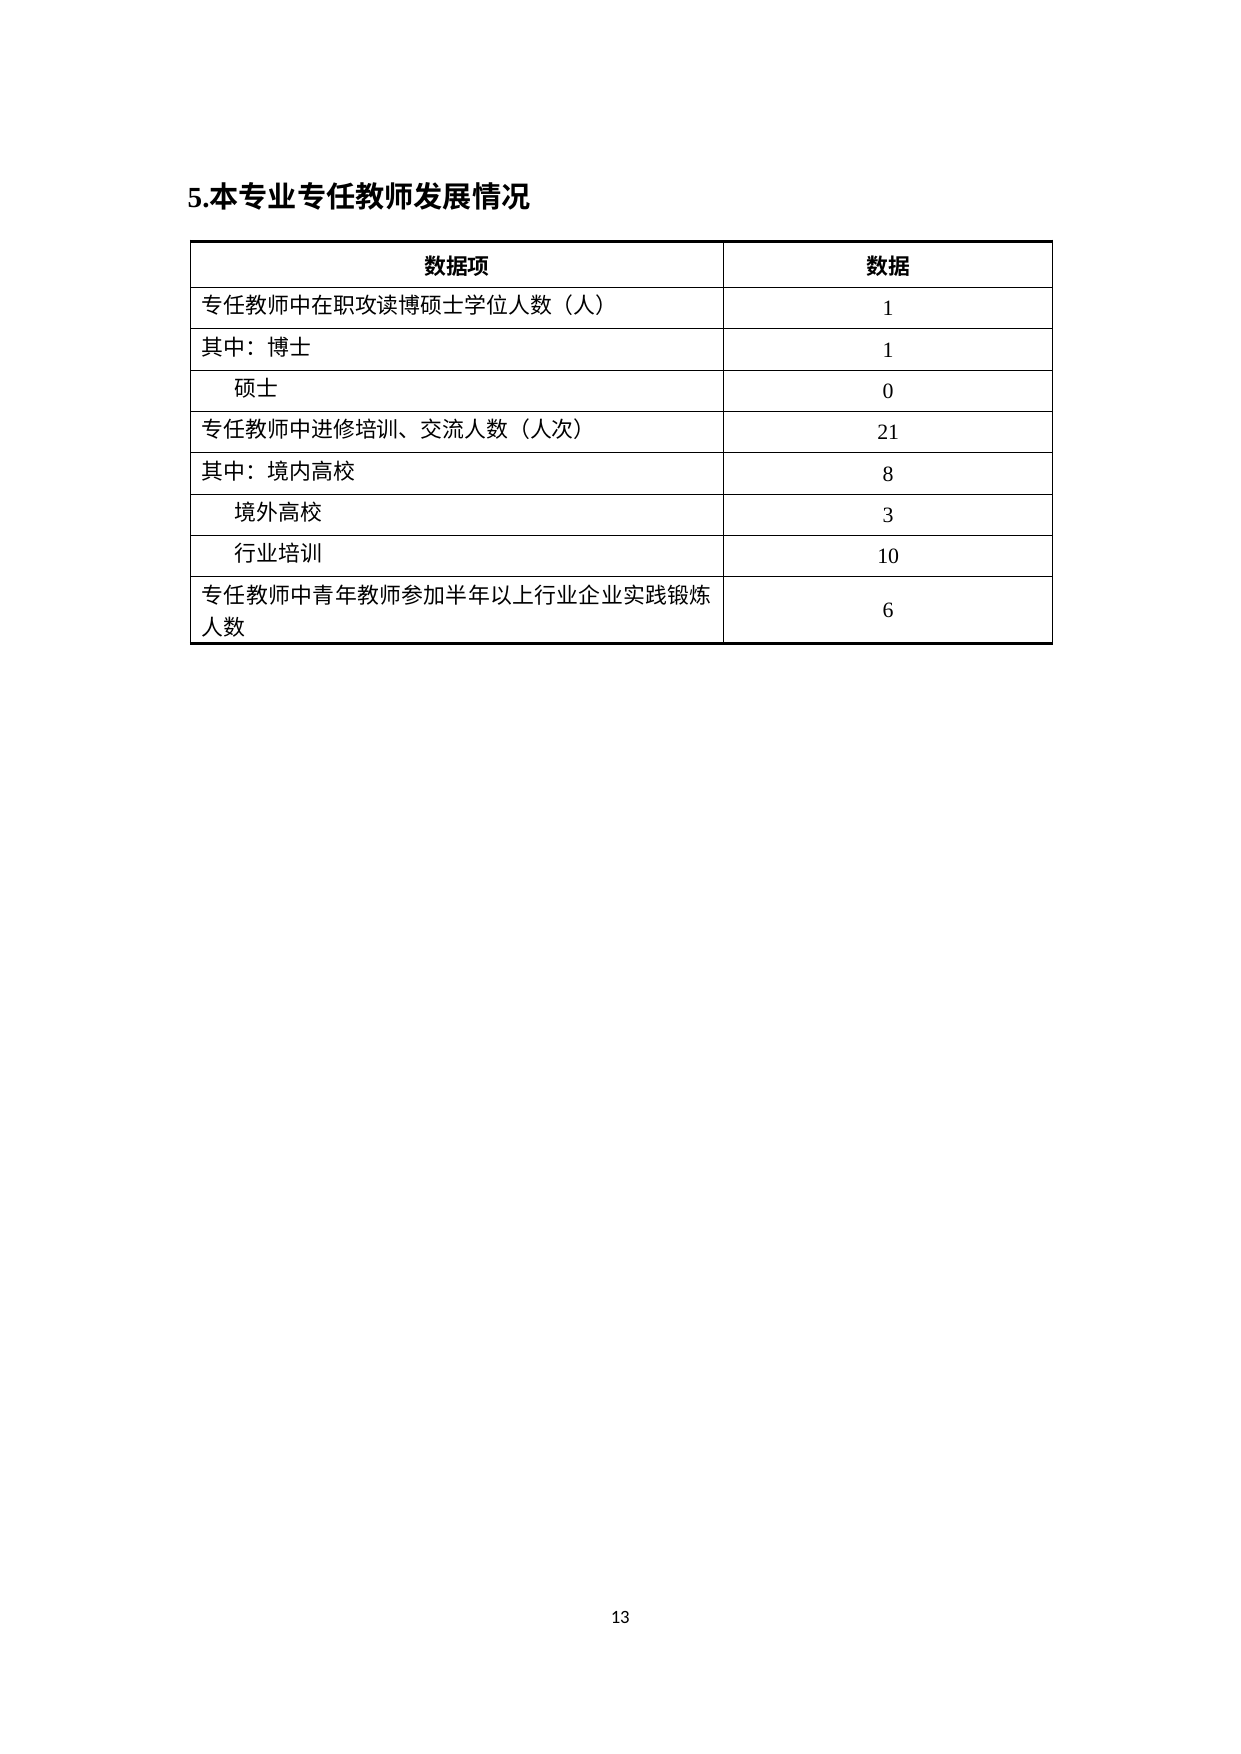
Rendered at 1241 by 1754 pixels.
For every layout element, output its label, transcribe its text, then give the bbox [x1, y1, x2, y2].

table_header 数据项 [191, 243, 723, 287]
table_cell 0 [724, 371, 1052, 411]
table_cell 3 [724, 495, 1052, 535]
table_cell 1 [724, 329, 1052, 369]
table_cell 21 [724, 412, 1052, 452]
text 5.本专业专任教师发展情况 [187, 162, 1053, 227]
table_cell 10 [724, 536, 1052, 576]
table_cell 专任教师中在职攻读博硕士学位人数（人） [191, 288, 723, 328]
table_cell 6 [724, 577, 1052, 642]
table_cell 专任教师中青年教师参加半年以上行业企业实践锻炼人数 [191, 577, 723, 642]
table_cell 专任教师中进修培训、交流人数（人次） [191, 412, 723, 452]
table_cell 其中：境内高校 [191, 453, 723, 493]
table_cell 硕士 [191, 371, 723, 411]
table_cell 行业培训 [191, 536, 723, 576]
table_cell 其中：博士 [191, 329, 723, 369]
table_header 数据 [724, 243, 1052, 287]
table_cell 境外高校 [191, 495, 723, 535]
table_cell 1 [724, 288, 1052, 328]
table_cell 8 [724, 453, 1052, 493]
